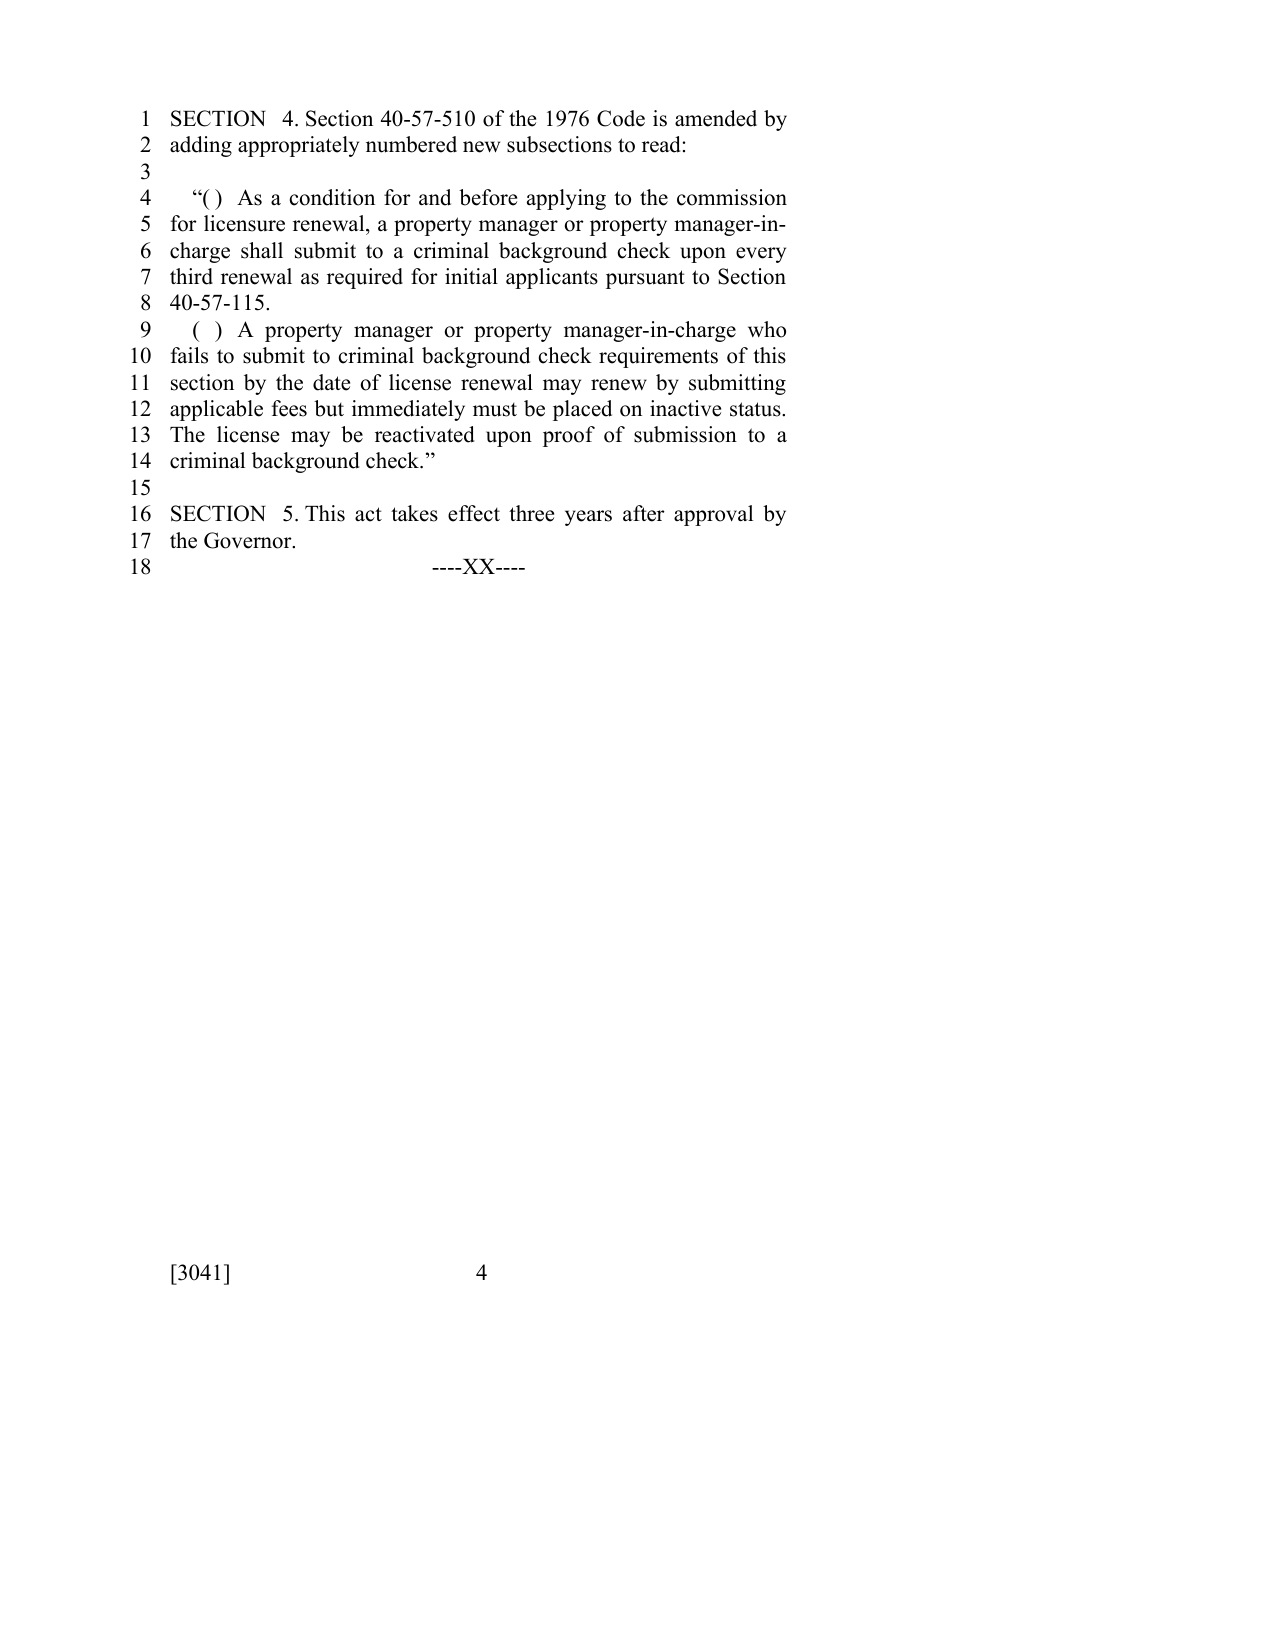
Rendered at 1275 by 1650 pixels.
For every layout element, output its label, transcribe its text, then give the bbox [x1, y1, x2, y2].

text SECTION 4. Section 40-57-510 of the 1976 Code is amended by adding appropriately numbered new subsections to read: [169, 105, 787, 158]
text “( ) As a condition for and before applying to the commission for licensure renewal, a property manager or property manager-in-charge shall submit to a criminal background check upon every third renewal as required for initial applicants pursuant to Section 40-57-115. [169, 184, 787, 316]
text ----XX---- [169, 553, 787, 579]
text SECTION 5. This act takes effect three years after approval by the Governor. [169, 500, 787, 553]
text ( ) A property manager or property manager-in-charge who fails to submit to criminal background check requirements of this section by the date of license renewal may renew by submitting applicable fees but immediately must be placed on inactive status. The license may be reactivated upon proof of submission to a criminal background check.” [169, 316, 787, 474]
